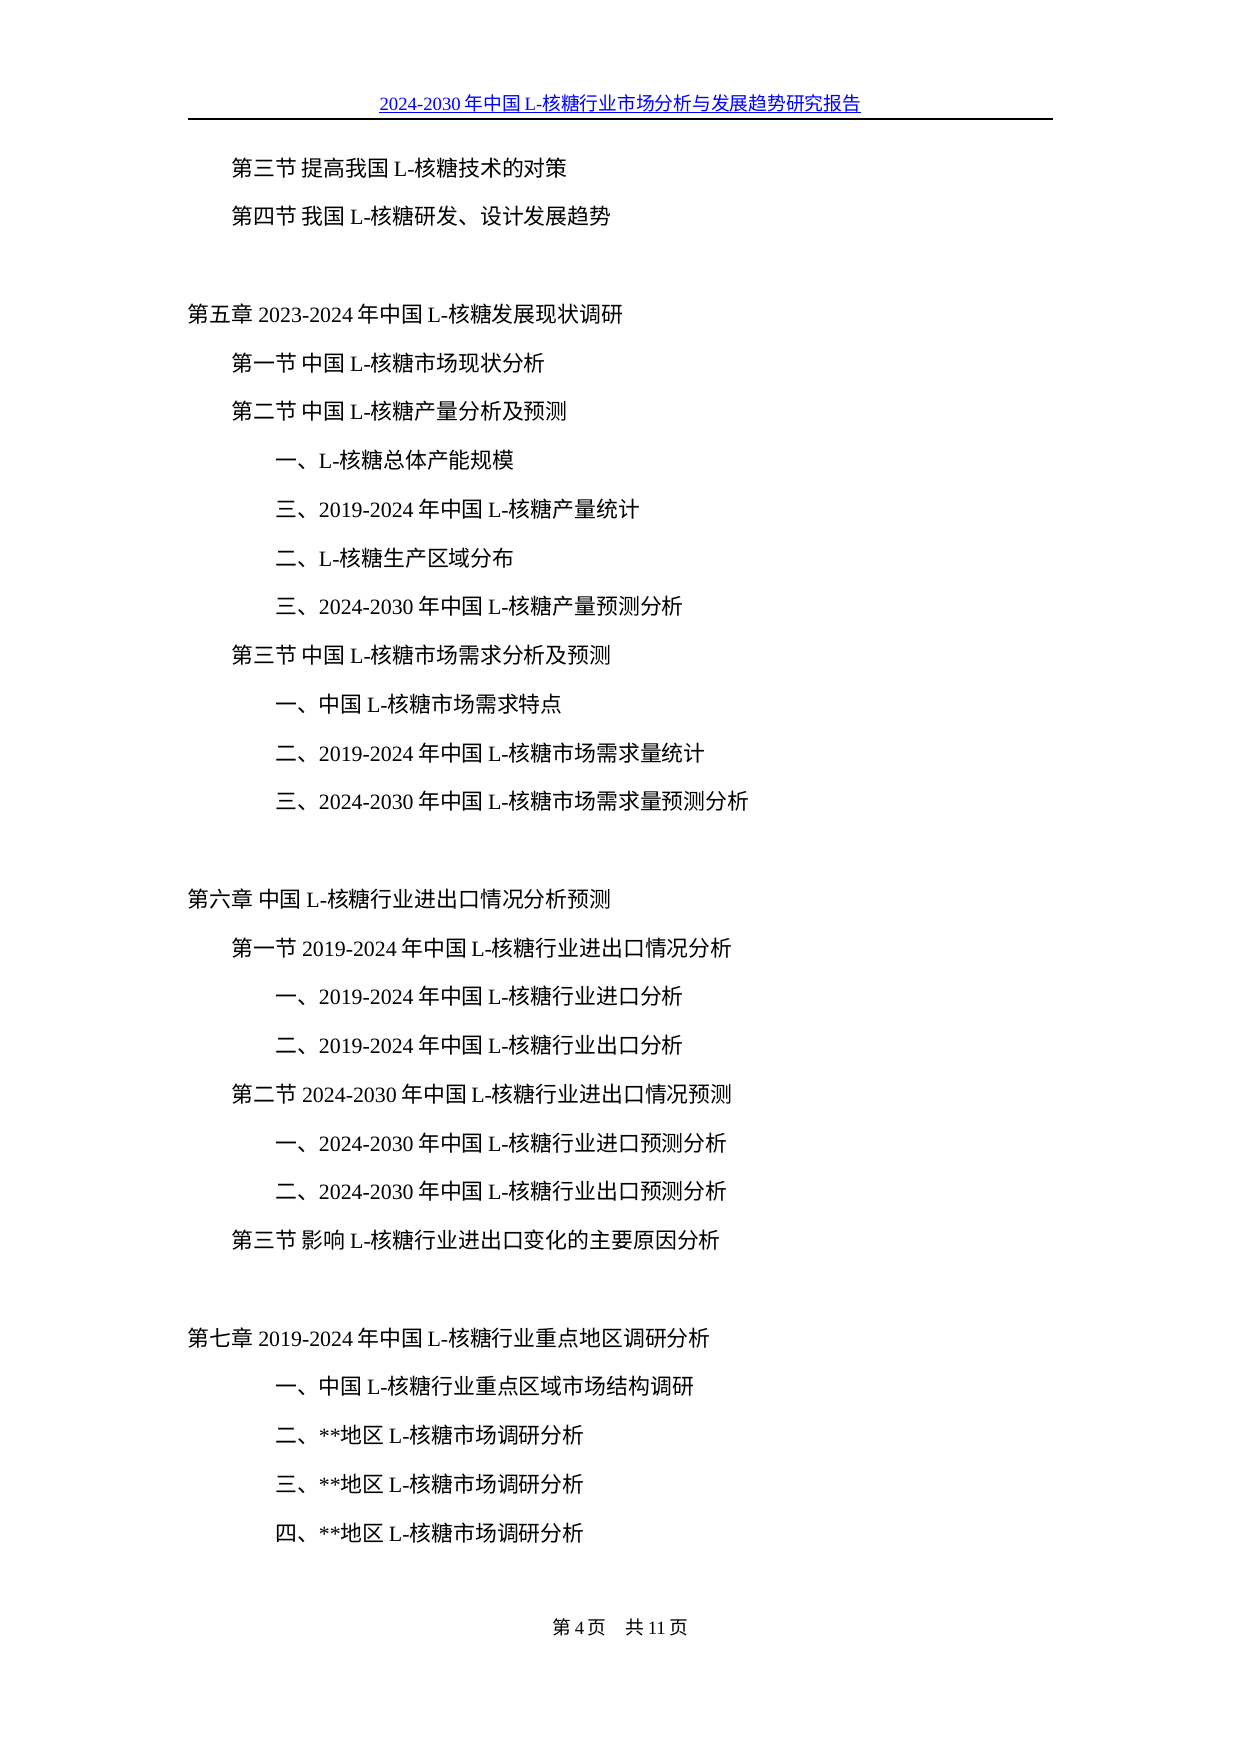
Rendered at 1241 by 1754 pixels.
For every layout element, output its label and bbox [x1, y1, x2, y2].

text [187, 150, 1053, 1548]
